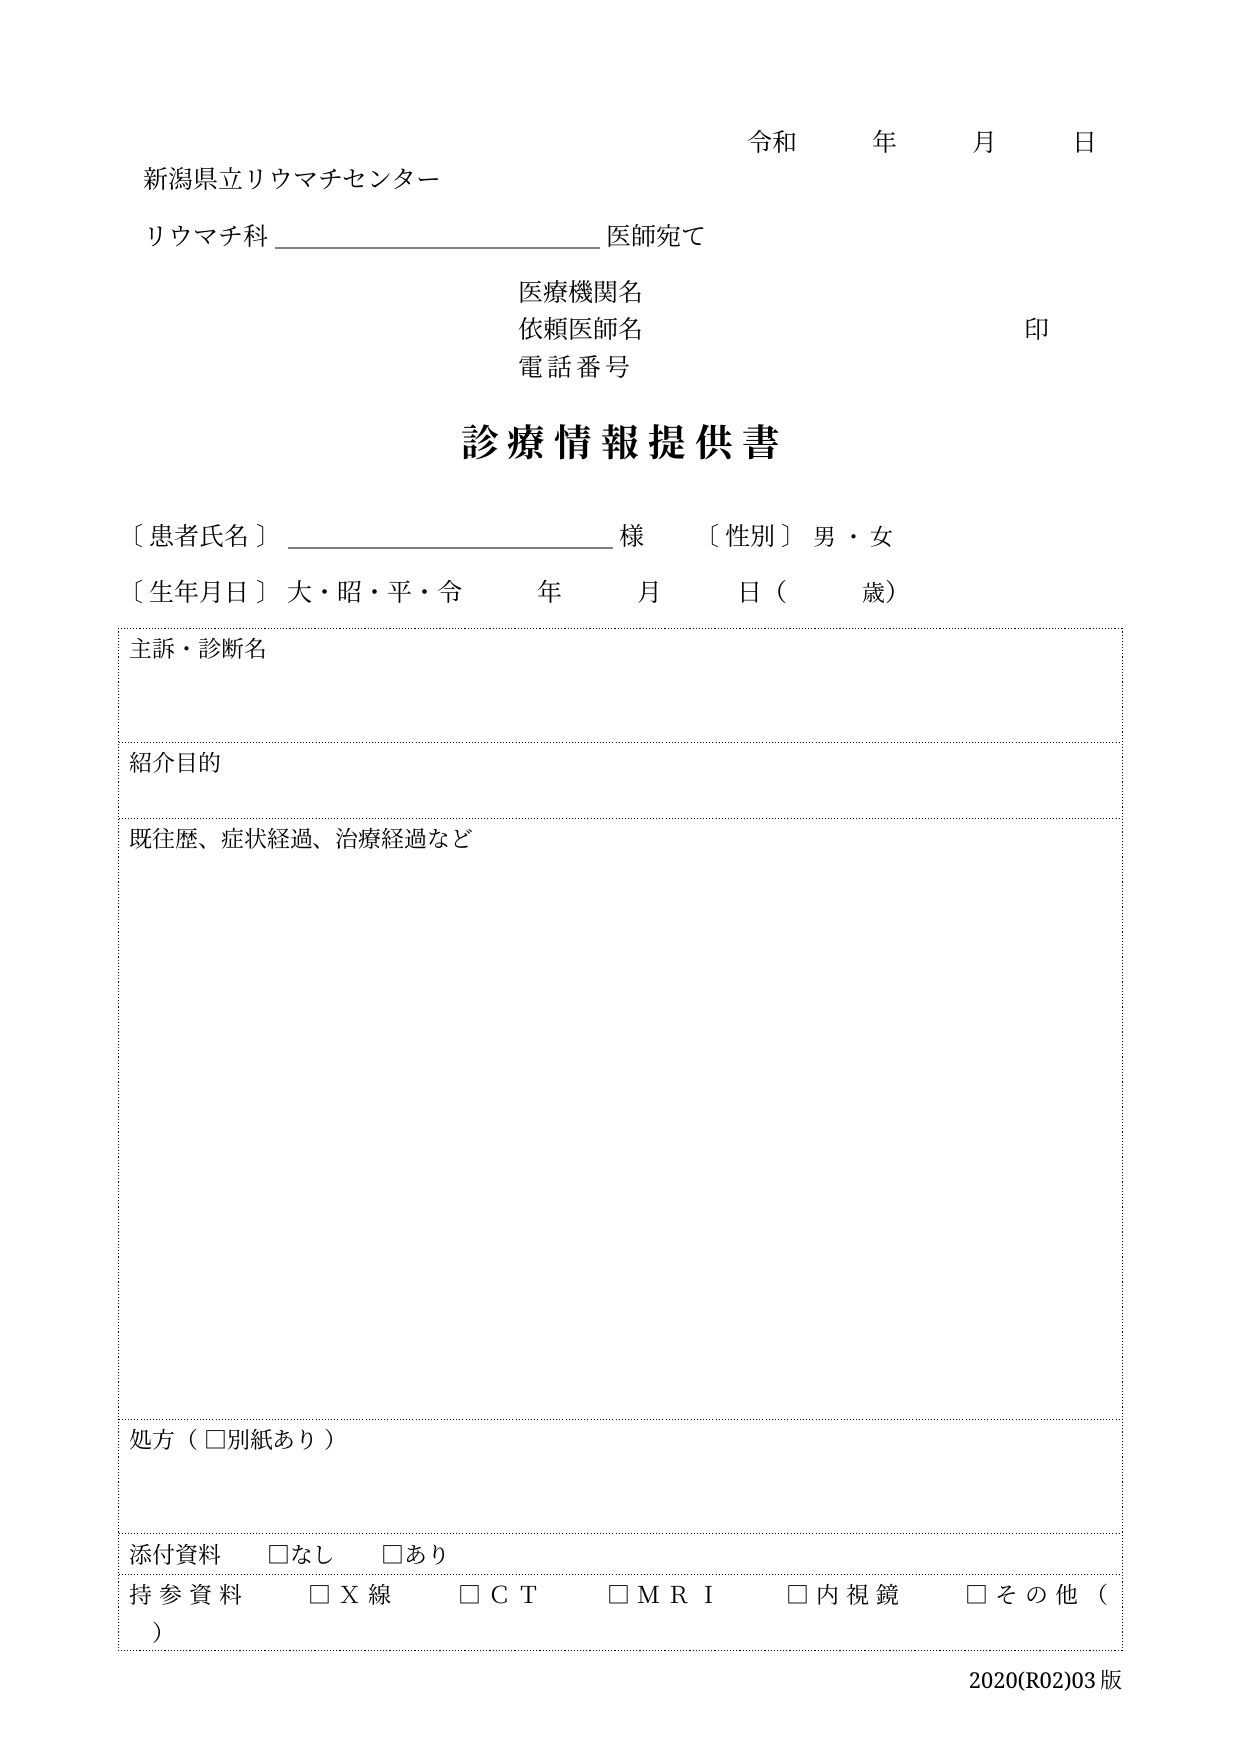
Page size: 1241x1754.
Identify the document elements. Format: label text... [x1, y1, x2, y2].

text 新潟県立リウマチセンター [143, 159, 1122, 197]
text 〔 生年月日 〕 大・昭・平・令 年 月 日（ 歳） [118, 572, 1122, 609]
text 依頼医師名 印 [518, 309, 1122, 347]
text 〔 患者氏名 〕 様 〔 性別 〕 男 ・ 女 [118, 516, 1122, 553]
table_cell 添付資料 □なし □あり [118, 1533, 1122, 1574]
text 医療機関名 [518, 272, 1122, 309]
table_header 主訴・診断名 [118, 628, 1122, 742]
table_cell 処方（ □別紙あり ） [118, 1419, 1122, 1532]
text 令和 年 月 日 [118, 122, 1097, 159]
table_cell 既往歴、症状経過、治療経過など [118, 818, 1122, 1419]
table_cell 紹介目的 [118, 742, 1122, 818]
table_cell 持参資料 □Ｘ線 □ＣＴ □ＭＲＩ □内視鏡 □その他（ ） [118, 1574, 1122, 1650]
text リウマチ科 医師宛て [143, 216, 1122, 253]
text 電話番号 [518, 347, 1122, 384]
text 診療情報提供書 [118, 403, 1122, 478]
